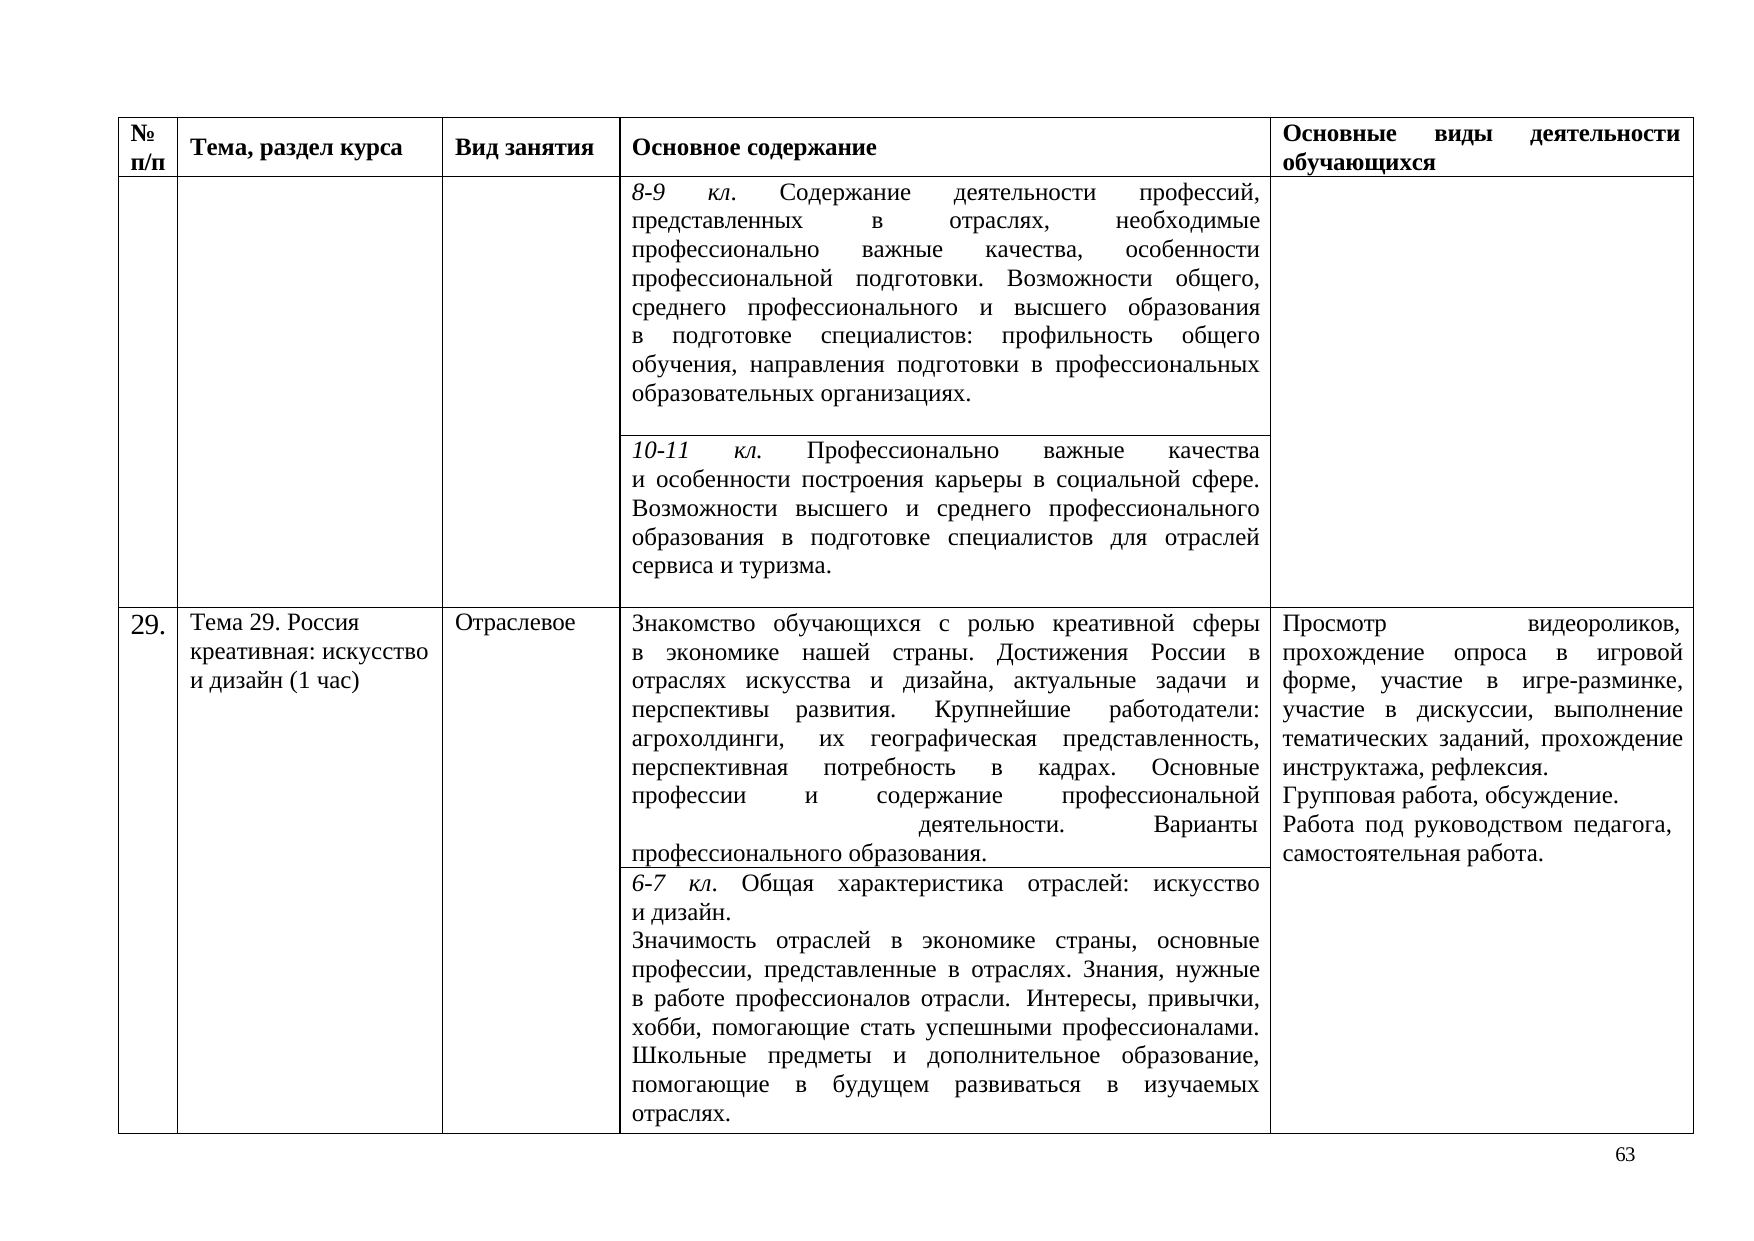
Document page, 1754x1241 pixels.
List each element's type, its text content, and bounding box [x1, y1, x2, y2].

table_cell [1271, 177, 1693, 607]
table_cell Тема 29. Россия креативная: искусство и дизайн (1 час) [178, 608, 442, 1133]
table_cell Знакомство обучающихся с ролью креативной сферы в экономике нашей страны. Достижения России в отраслях искусства и дизайна, актуальные задачи и перспективы развития. Крупнейшие работодатели: агрохолдинги, их географическая представленность, перспективная потребность в кадрах. Основные профессии и содержание профессиональной деятельности. Варианты профессионального образования. [621, 608, 1270, 867]
table_cell Просмотр видеороликов, прохождение опроса в игровой форме, участие в игре-разминке, участие в дискуссии, выполнение тематических заданий, прохождение инструктажа, рефлексия. Групповая работа, обсуждение. Работа под руководством педагога, самостоятельная работа. [1271, 608, 1693, 1133]
table_cell [119, 177, 177, 607]
table_header Основные виды деятельности обучающихся [1271, 118, 1693, 176]
table_cell 8-9 кл. Содержание деятельности профессий, представленных в отраслях, необходимые профессионально важные качества, особенности профессиональной подготовки. Возможности общего, среднего профессионального и высшего образования в подготовке специалистов: профильность общего обучения, направления подготовки в профессиональных образовательных организациях. [621, 177, 1270, 434]
table_cell 6-7 кл. Общая характеристика отраслей: искусство и дизайн. Значимость отраслей в экономике страны, основные профессии, представленные в отраслях. Знания, нужные в работе профессионалов отрасли. Интересы, привычки, хобби, помогающие стать успешными профессионалами. Школьные предметы и дополнительное образование, помогающие в будущем развиваться в изучаемых отраслях. [621, 868, 1270, 1133]
table_cell [178, 177, 442, 607]
table_cell 10-11 кл. Профессионально важные качества и особенности построения карьеры в социальной сфере. Возможности высшего и среднего профессионального образования в подготовке специалистов для отраслей сервиса и туризма. [621, 436, 1270, 607]
table_header Основное содержание [621, 118, 1270, 176]
table_header Вид занятия [443, 118, 619, 176]
table_cell 29. [119, 608, 177, 1133]
table_cell Отраслевое [443, 608, 619, 1133]
table_cell [443, 177, 619, 607]
table_header Тема, раздел курса [178, 118, 442, 176]
table_header № п/п [119, 118, 177, 176]
